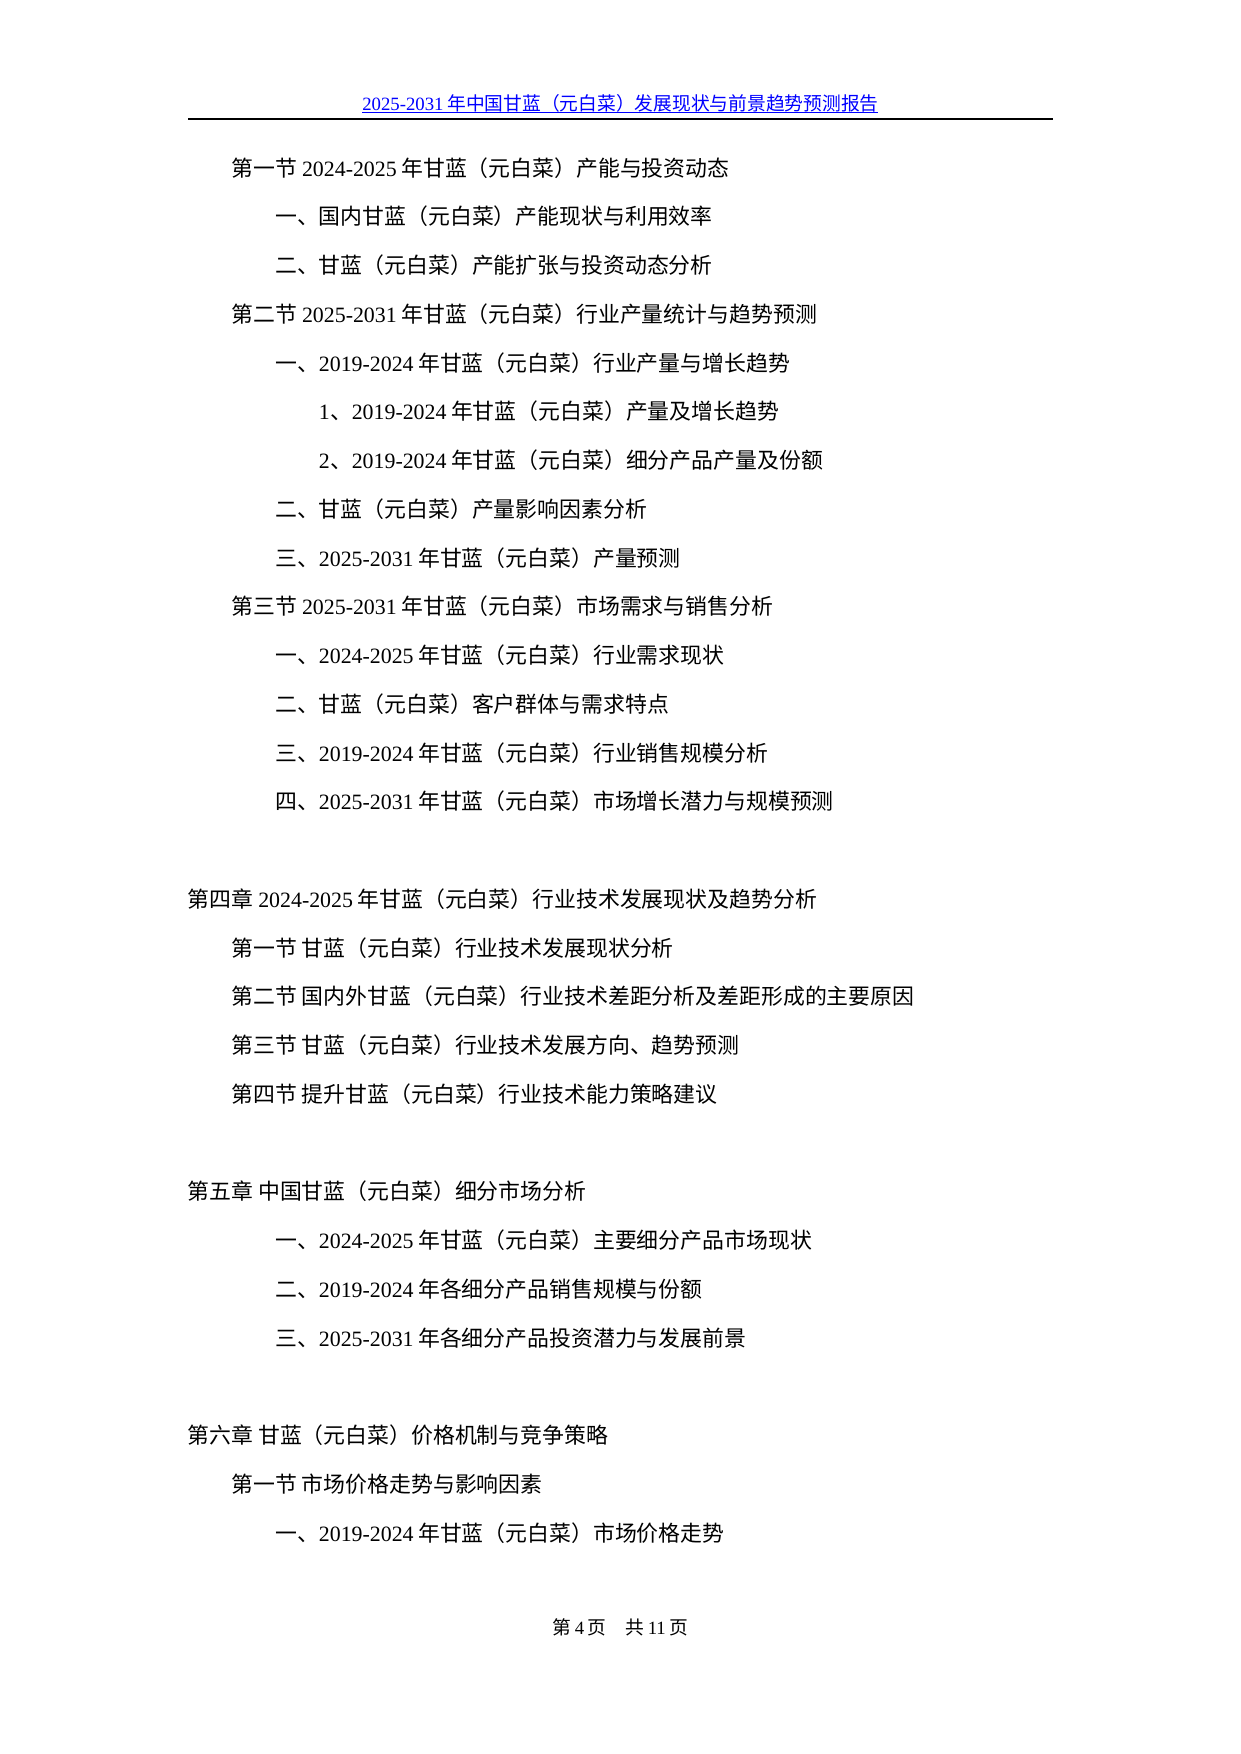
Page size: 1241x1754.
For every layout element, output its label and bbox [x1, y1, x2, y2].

text [187, 150, 1053, 1548]
